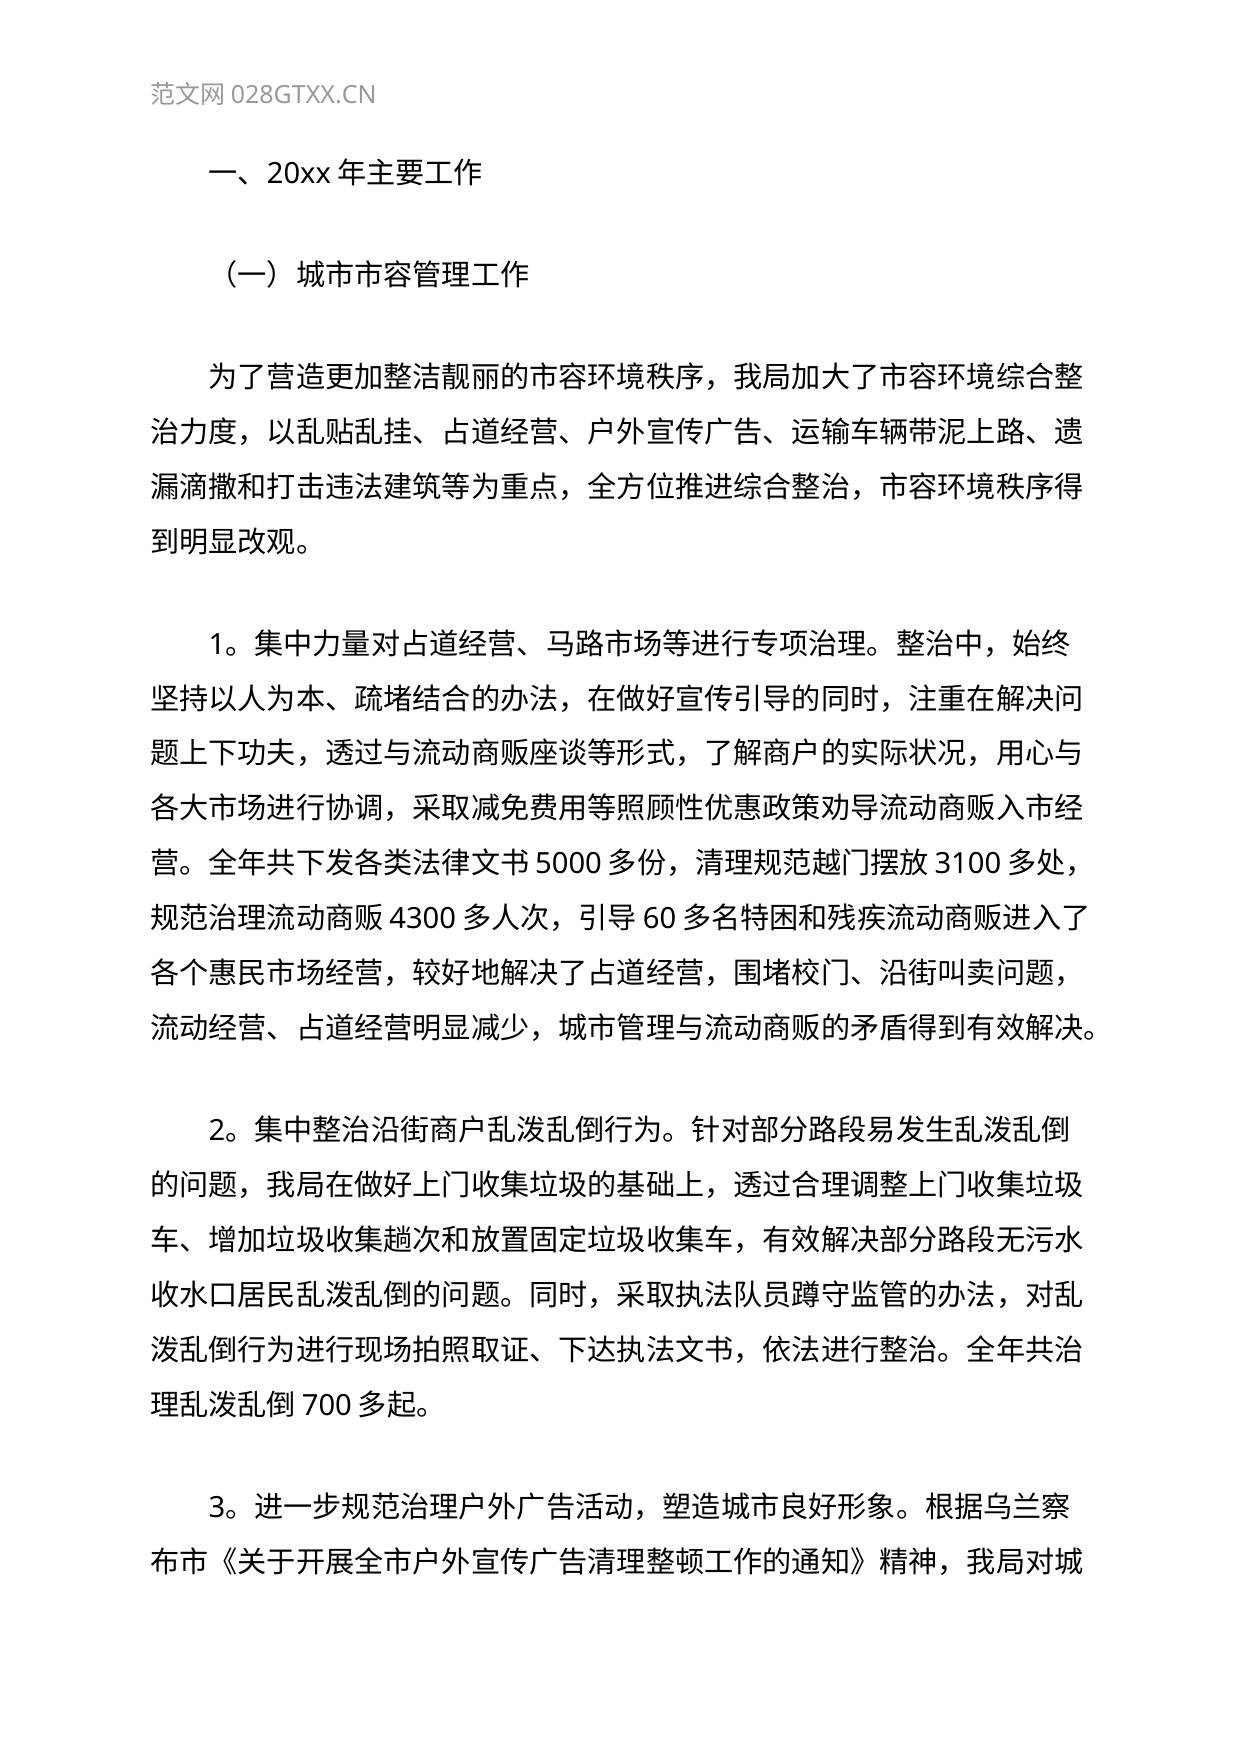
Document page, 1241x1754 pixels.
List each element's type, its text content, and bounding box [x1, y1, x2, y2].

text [150, 1483, 1090, 1580]
text 为了营造更加整洁靓丽的市容环境秩序，我局加大了市容环境综合整治力度，以乱贴乱挂、占道经营、户外宣传广告、运输车辆带泥上路、遗漏滴撒和打击违法建筑等为重点，全方位推进综合整治，市容环境秩序得到明显改观。 [150, 354, 1090, 561]
text （一）城市市容管理工作 [150, 252, 1090, 294]
text 1。集中力量对占道经营、马路市场等进行专项治理。整治中，始终坚持以人为本、疏堵结合的办法，在做好宣传引导的同时，注重在解决问题上下功夫，透过与流动商贩座谈等形式，了解商户的实际状况，用心与各大市场进行协调，采取减免费用等照顾性优惠政策劝导流动商贩入市经营。全年共下发各类法律文书5000多份，清理规范越门摆放3100多处，规范治理流动商贩4300多人次，引导60多名特困和残疾流动商贩进入了各个惠民市场经营，较好地解决了占道经营，围堵校门、沿街叫卖问题，流动经营、占道经营明显减少，城市管理与流动商贩的矛盾得到有效解决。 [150, 620, 1090, 1047]
text 2。集中整治沿街商户乱泼乱倒行为。针对部分路段易发生乱泼乱倒的问题，我局在做好上门收集垃圾的基础上，透过合理调整上门收集垃圾车、增加垃圾收集趟次和放置固定垃圾收集车，有效解决部分路段无污水收水口居民乱泼乱倒的问题。同时，采取执法队员蹲守监管的办法，对乱泼乱倒行为进行现场拍照取证、下达执法文书，依法进行整治。全年共治理乱泼乱倒700多起。 [150, 1107, 1090, 1423]
text 一、20xx年主要工作 [150, 150, 1090, 192]
